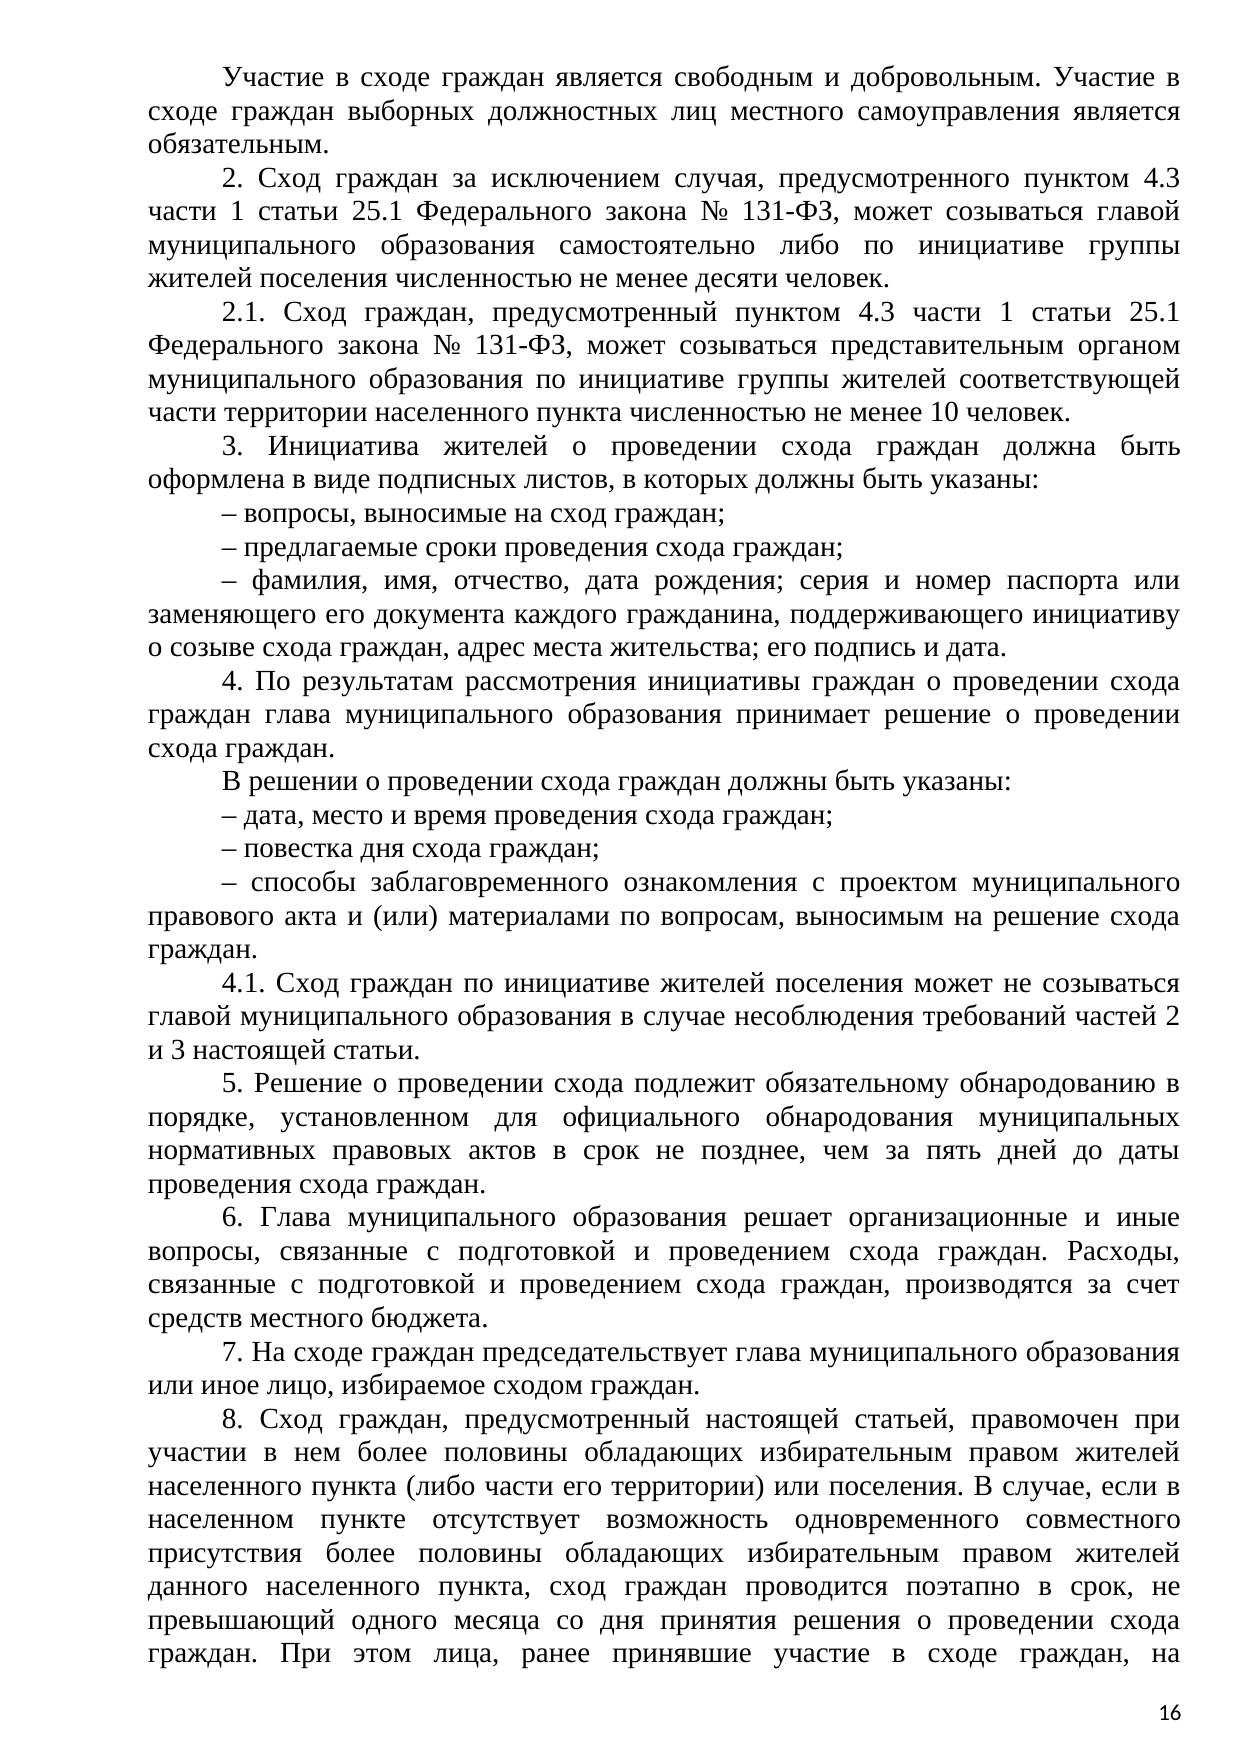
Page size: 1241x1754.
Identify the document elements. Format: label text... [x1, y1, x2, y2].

text Участие в сходе граждан является свободным и добровольным. Участие в сходе граждан выборных должностных лиц местного самоуправления является обязательным. [148, 59, 1181, 160]
text – дата, место и время проведения схода граждан; [148, 797, 1181, 831]
text – фамилия, имя, отчество, дата рождения; серия и номер паспорта или заменяющего его документа каждого гражданина, поддерживающего инициативу о созыве схода граждан, адрес места жительства; его подпись и дата. [148, 562, 1181, 663]
text – повестка дня схода граждан; [148, 831, 1181, 864]
text 5. Решение о проведении схода подлежит обязательному обнародованию в порядке, установленном для официального обнародования муниципальных нормативных правовых актов в срок не позднее, чем за пять дней до даты проведения схода граждан. [148, 1065, 1181, 1199]
text – предлагаемые сроки проведения схода граждан; [148, 529, 1181, 562]
text – способы заблаговременного ознакомления с проектом муниципального правового акта и (или) материалами по вопросам, выносимым на решение схода граждан. [148, 864, 1181, 965]
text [148, 1401, 1181, 1669]
text 3. Инициатива жителей о проведении схода граждан должна быть оформлена в виде подписных листов, в которых должны быть указаны: [148, 428, 1181, 495]
text 4. По результатам рассмотрения инициативы граждан о проведении схода граждан глава муниципального образования принимает решение о проведении схода граждан. [148, 663, 1181, 763]
text 2. Сход граждан за исключением случая, предусмотренного пунктом 4.3 части 1 статьи 25.1 Федерального закона № 131-ФЗ, может созываться главой муниципального образования самостоятельно либо по инициативе группы жителей поселения численностью не менее десяти человек. [148, 160, 1181, 294]
text 6. Глава муниципального образования решает организационные и иные вопросы, связанные с подготовкой и проведением схода граждан. Расходы, связанные с подготовкой и проведением схода граждан, производятся за счет средств местного бюджета. [148, 1199, 1181, 1334]
text 4.1. Сход граждан по инициативе жителей поселения может не созываться главой муниципального образования в случае несоблюдения требований частей 2 и 3 настоящей статьи. [148, 965, 1181, 1065]
text 7. На сходе граждан председательствует глава муниципального образования или иное лицо, избираемое сходом граждан. [148, 1334, 1181, 1401]
text – вопросы, выносимые на сход граждан; [148, 495, 1181, 529]
text 2.1. Сход граждан, предусмотренный пунктом 4.3 части 1 статьи 25.1 Федерального закона № 131-ФЗ, может созываться представительным органом муниципального образования по инициативе группы жителей соответствующей части территории населенного пункта численностью не менее 10 человек. [148, 294, 1181, 428]
text В решении о проведении схода граждан должны быть указаны: [148, 763, 1181, 797]
